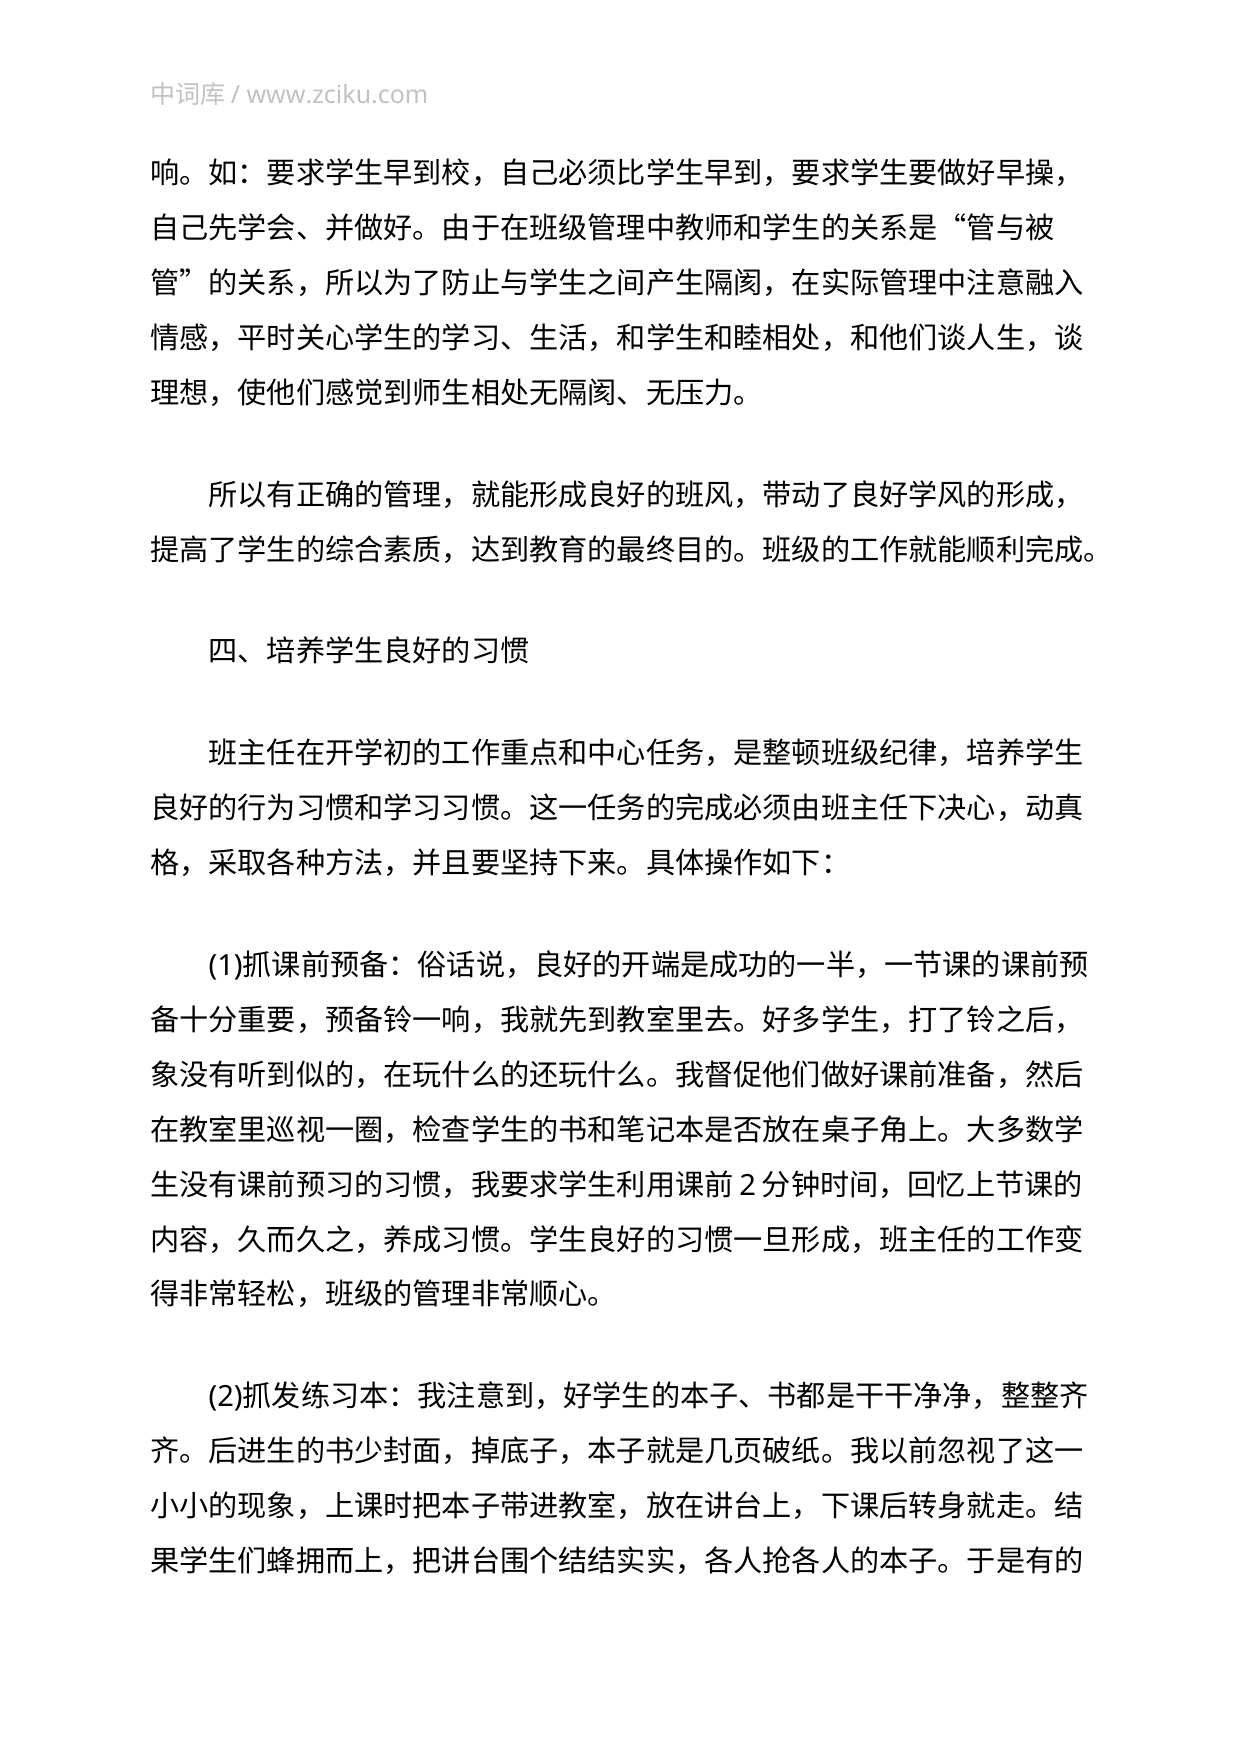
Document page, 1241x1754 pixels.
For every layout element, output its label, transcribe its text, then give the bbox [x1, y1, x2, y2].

text (1)抓课前预备：俗话说，良好的开端是成功的一半，一节课的课前预备十分重要，预备铃一响，我就先到教室里去。好多学生，打了铃之后，象没有听到似的，在玩什么的还玩什么。我督促他们做好课前准备，然后在教室里巡视一圈，检查学生的书和笔记本是否放在桌子角上。大多数学生没有课前预习的习惯，我要求学生利用课前2分钟时间，回忆上节课的内容，久而久之，养成习惯。学生良好的习惯一旦形成，班主任的工作变得非常轻松，班级的管理非常顺心。 [150, 941, 1090, 1313]
text 班主任在开学初的工作重点和中心任务，是整顿班级纪律，培养学生良好的行为习惯和学习习惯。这一任务的完成必须由班主任下决心，动真格，采取各种方法，并且要坚持下来。具体操作如下： [150, 730, 1090, 882]
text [150, 1373, 1090, 1580]
text 四、培养学生良好的习惯 [150, 628, 1090, 670]
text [150, 150, 1090, 412]
text 所以有正确的管理，就能形成良好的班风，带动了良好学风的形成，提高了学生的综合素质，达到教育的最终目的。班级的工作就能顺利完成。 [150, 471, 1090, 568]
